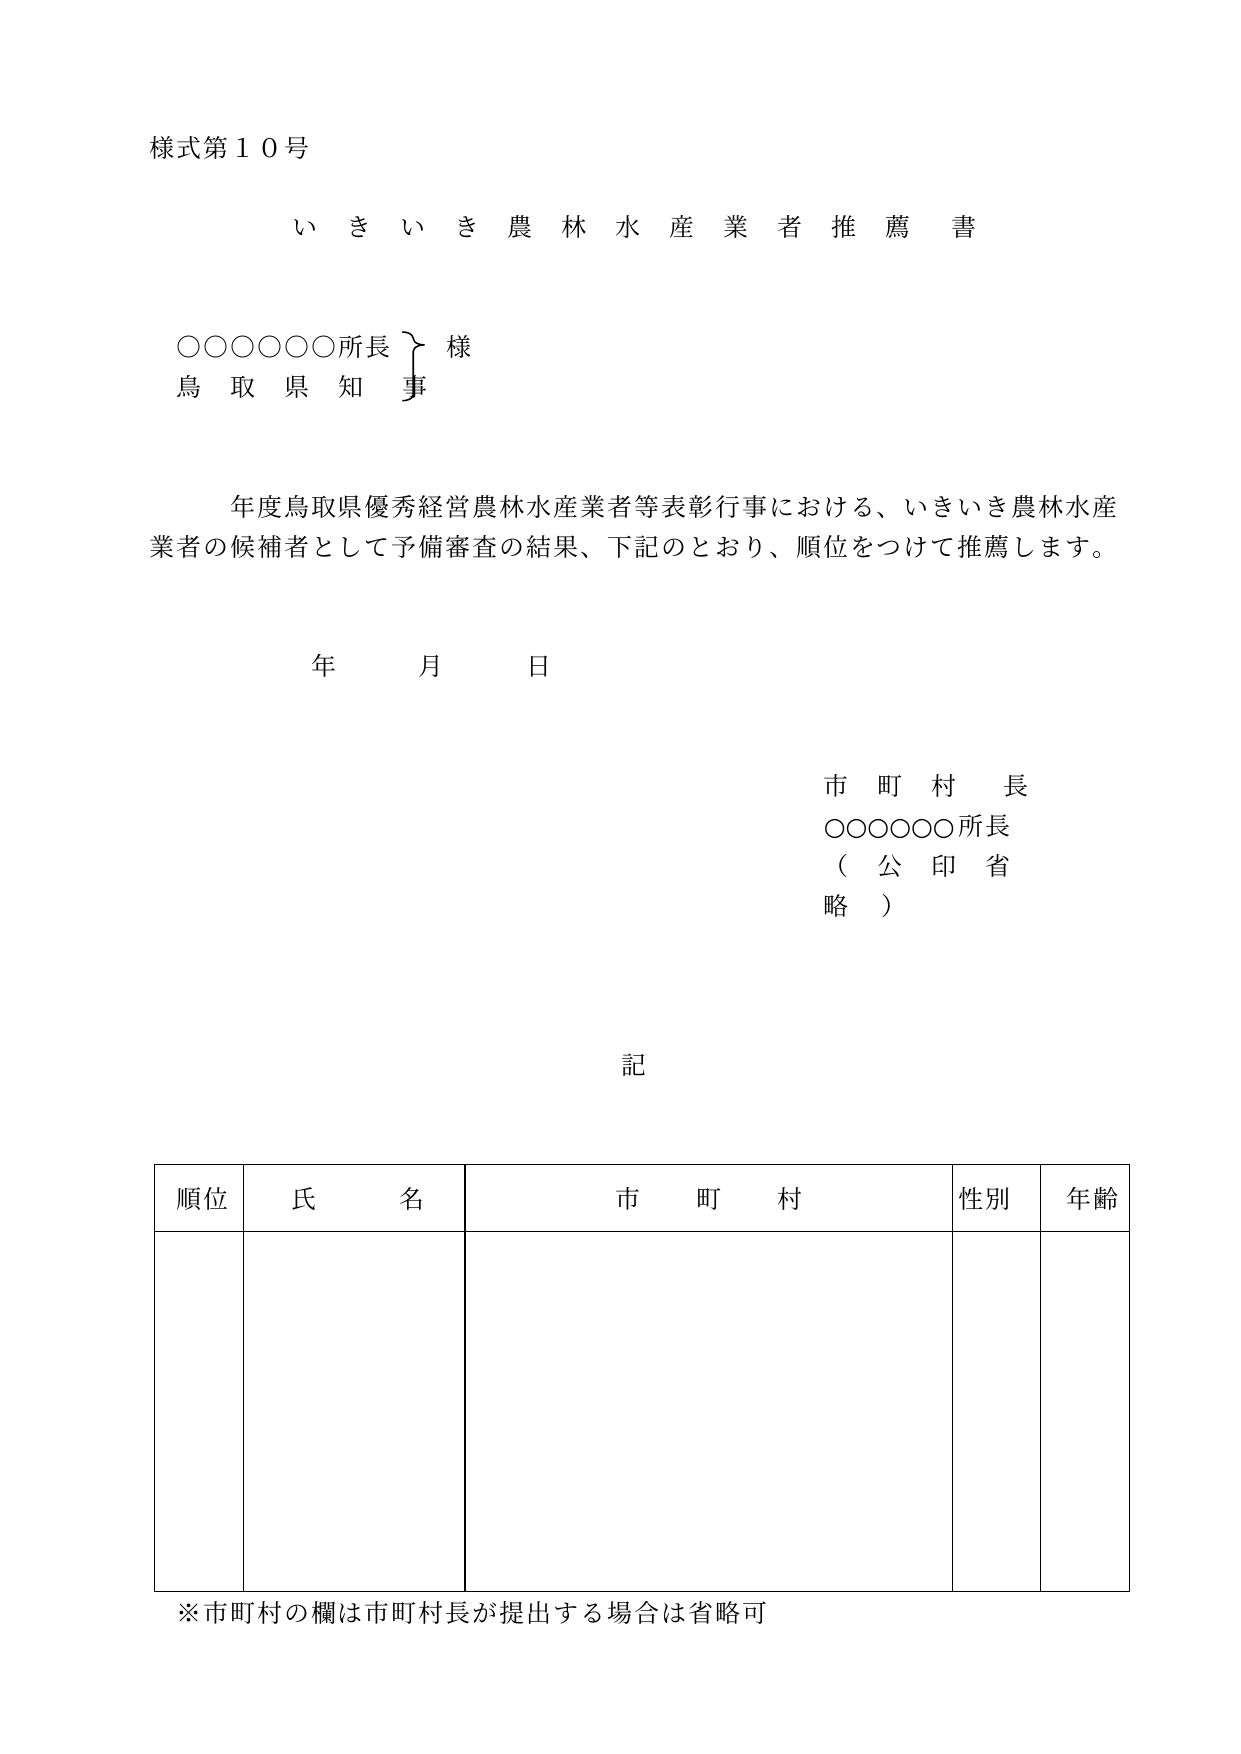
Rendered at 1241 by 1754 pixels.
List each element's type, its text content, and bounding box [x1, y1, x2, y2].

text 様式第１０号 [149, 126, 1120, 166]
text いきいき農林水産業者推薦書 [149, 206, 1120, 246]
table_cell [953, 1232, 1040, 1591]
table_header 性別 [953, 1165, 1040, 1231]
table_header 市 町 村 [466, 1165, 952, 1231]
table_header 年齢 [1041, 1165, 1129, 1231]
text 年度鳥取県優秀経営農林水産業者等表彰行事における、いきいき農林水産業者の候補者として予備審査の結果、下記のとおり、順位をつけて推薦します。 [149, 485, 1120, 565]
text （公印省略） [813, 844, 1120, 924]
table_cell [155, 1232, 243, 1591]
table_cell [244, 1232, 464, 1591]
text ○○○○○○所長 様 [149, 326, 1120, 366]
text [149, 1592, 1120, 1632]
table_header 順位 [155, 1165, 243, 1231]
text ○○○○○○所長 [813, 804, 1120, 844]
text 記 [149, 1044, 1120, 1084]
text 市町村長 [813, 764, 1120, 804]
table_header 氏 名 [244, 1165, 464, 1231]
table_cell [466, 1232, 952, 1591]
text 年 月 日 [149, 645, 1120, 685]
text 鳥取県知事 [149, 366, 1120, 406]
table_cell [1041, 1232, 1129, 1591]
